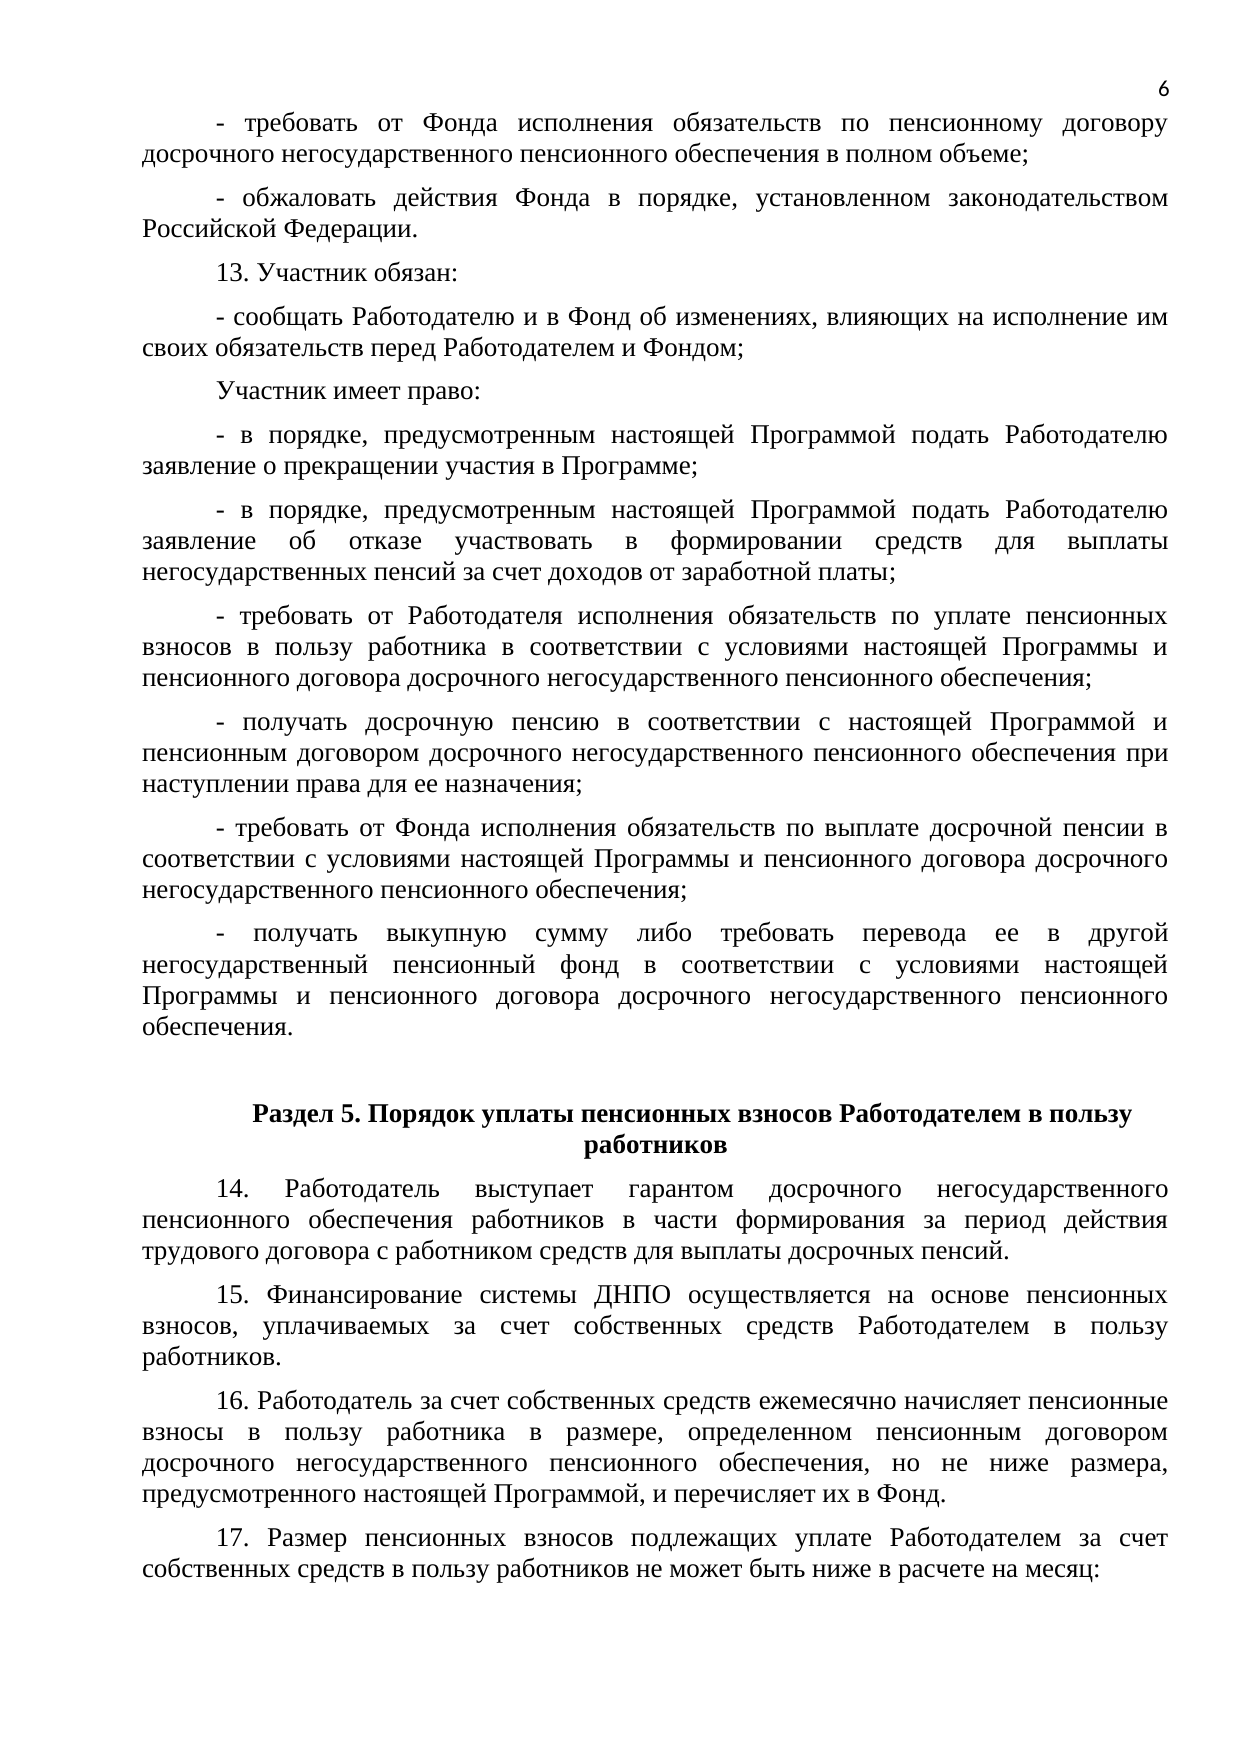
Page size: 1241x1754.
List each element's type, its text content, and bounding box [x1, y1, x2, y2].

text - сообщать Работодателю и в Фонд об изменениях, влияющих на исполнение им своих обязательств перед Работодателем и Фондом; [142, 299, 1169, 362]
text 13. Участник обязан: [142, 256, 1169, 287]
text - требовать от Фонда исполнения обязательств по пенсионному договору досрочного негосударственного пенсионного обеспечения в полном объеме; [142, 106, 1169, 169]
text - в порядке, предусмотренным настоящей Программой подать Работодателю заявление о прекращении участия в Программе; [142, 418, 1169, 480]
text 17. Размер пенсионных взносов подлежащих уплате Работодателем за счет собственных средств в пользу работников не может быть ниже в расчете на месяц: [142, 1521, 1169, 1583]
text 14. Работодатель выступает гарантом досрочного негосударственного пенсионного обеспечения работников в части формирования за период действия трудового договора с работником средств для выплаты досрочных пенсий. [142, 1172, 1169, 1266]
text - получать выкупную сумму либо требовать перевода ее в другой негосударственный пенсионный фонд в соответствии с условиями настоящей Программы и пенсионного договора досрочного негосударственного пенсионного обеспечения. [142, 917, 1169, 1041]
text - в порядке, предусмотренным настоящей Программой подать Работодателю заявление об отказе участвовать в формировании средств для выплаты негосударственных пенсий за счет доходов от заработной платы; [142, 493, 1169, 586]
text Раздел 5. Порядок уплаты пенсионных взносов Работодателем в пользу работников [142, 1097, 1169, 1159]
text - требовать от Работодателя исполнения обязательств по уплате пенсионных взносов в пользу работника в соответствии с условиями настоящей Программы и пенсионного договора досрочного негосударственного пенсионного обеспечения; [142, 599, 1169, 692]
text Участник имеет право: [142, 374, 1169, 406]
text 15. Финансирование системы ДНПО осуществляется на основе пенсионных взносов, уплачиваемых за счет собственных средств Работодателем в пользу работников. [142, 1278, 1169, 1371]
text 16. Работодатель за счет собственных средств ежемесячно начисляет пенсионные взносы в пользу работника в размере, определенном пенсионным договором досрочного негосударственного пенсионного обеспечения, но не ниже размера, предусмотренного настоящей Программой, и перечисляет их в Фонд. [142, 1384, 1169, 1508]
text - получать досрочную пенсию в соответствии с настоящей Программой и пенсионным договором досрочного негосударственного пенсионного обеспечения при наступлении права для ее назначения; [142, 705, 1169, 798]
text - обжаловать действия Фонда в порядке, установленном законодательством Российской Федерации. [142, 181, 1169, 243]
text - требовать от Фонда исполнения обязательств по выплате досрочной пенсии в соответствии с условиями настоящей Программы и пенсионного договора досрочного негосударственного пенсионного обеспечения; [142, 811, 1169, 904]
